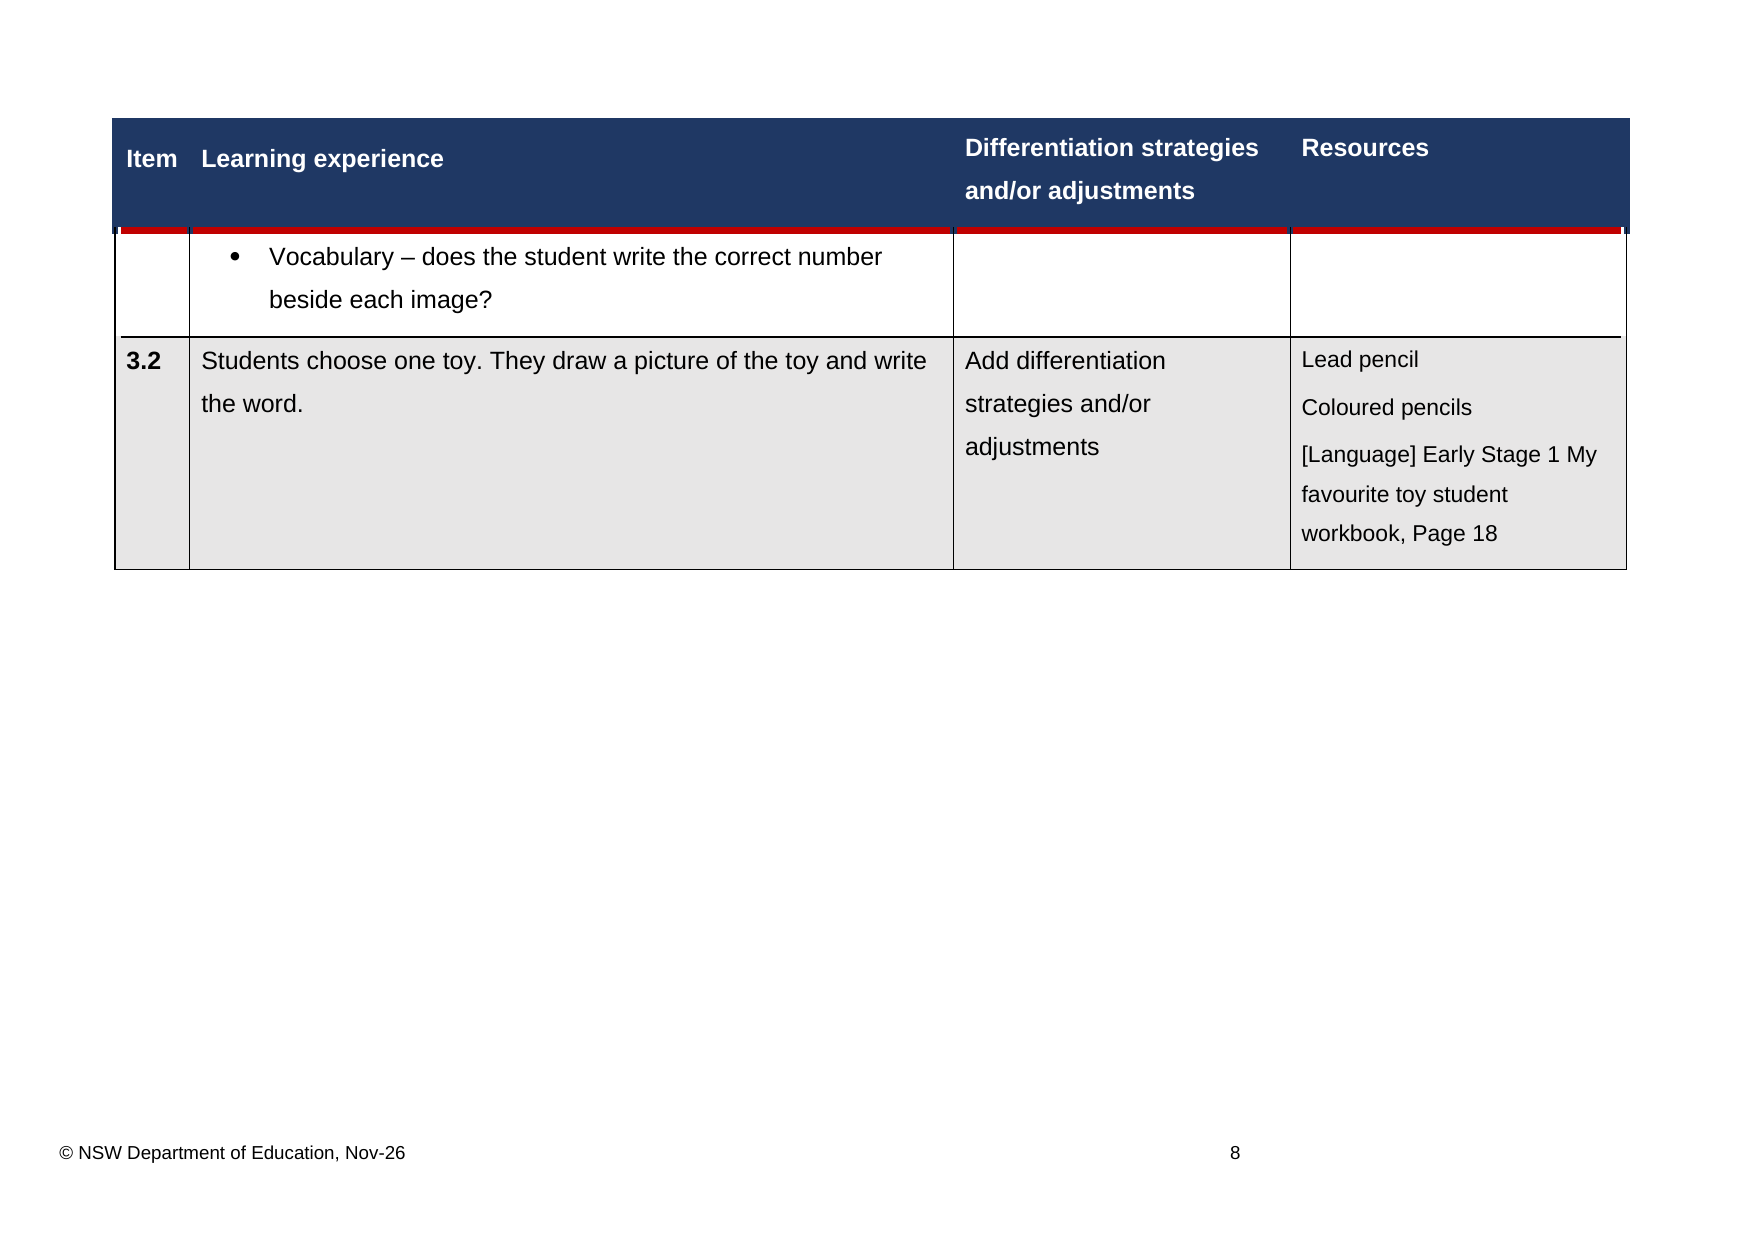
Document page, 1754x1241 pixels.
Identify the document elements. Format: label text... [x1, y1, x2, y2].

table_cell Students choose one toy. They draw a picture of the toy and write the word. [190, 338, 953, 569]
table_cell 3.1 [116, 227, 189, 336]
table_header Differentiation strategies and/or adjustments [957, 124, 1287, 227]
table_header Resources [1293, 124, 1624, 227]
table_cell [1291, 227, 1626, 336]
table_header Learning experience [193, 124, 950, 227]
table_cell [190, 234, 953, 336]
table_header Item [118, 124, 187, 227]
table_cell Add differentiation strategies and/or adjustments [954, 338, 1290, 569]
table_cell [954, 234, 1290, 336]
table_cell Lead pencil Coloured pencils [Language] Early Stage 1 My favourite toy student workbook, Page 18 [1291, 336, 1626, 569]
table_cell 3.2 [116, 336, 189, 569]
